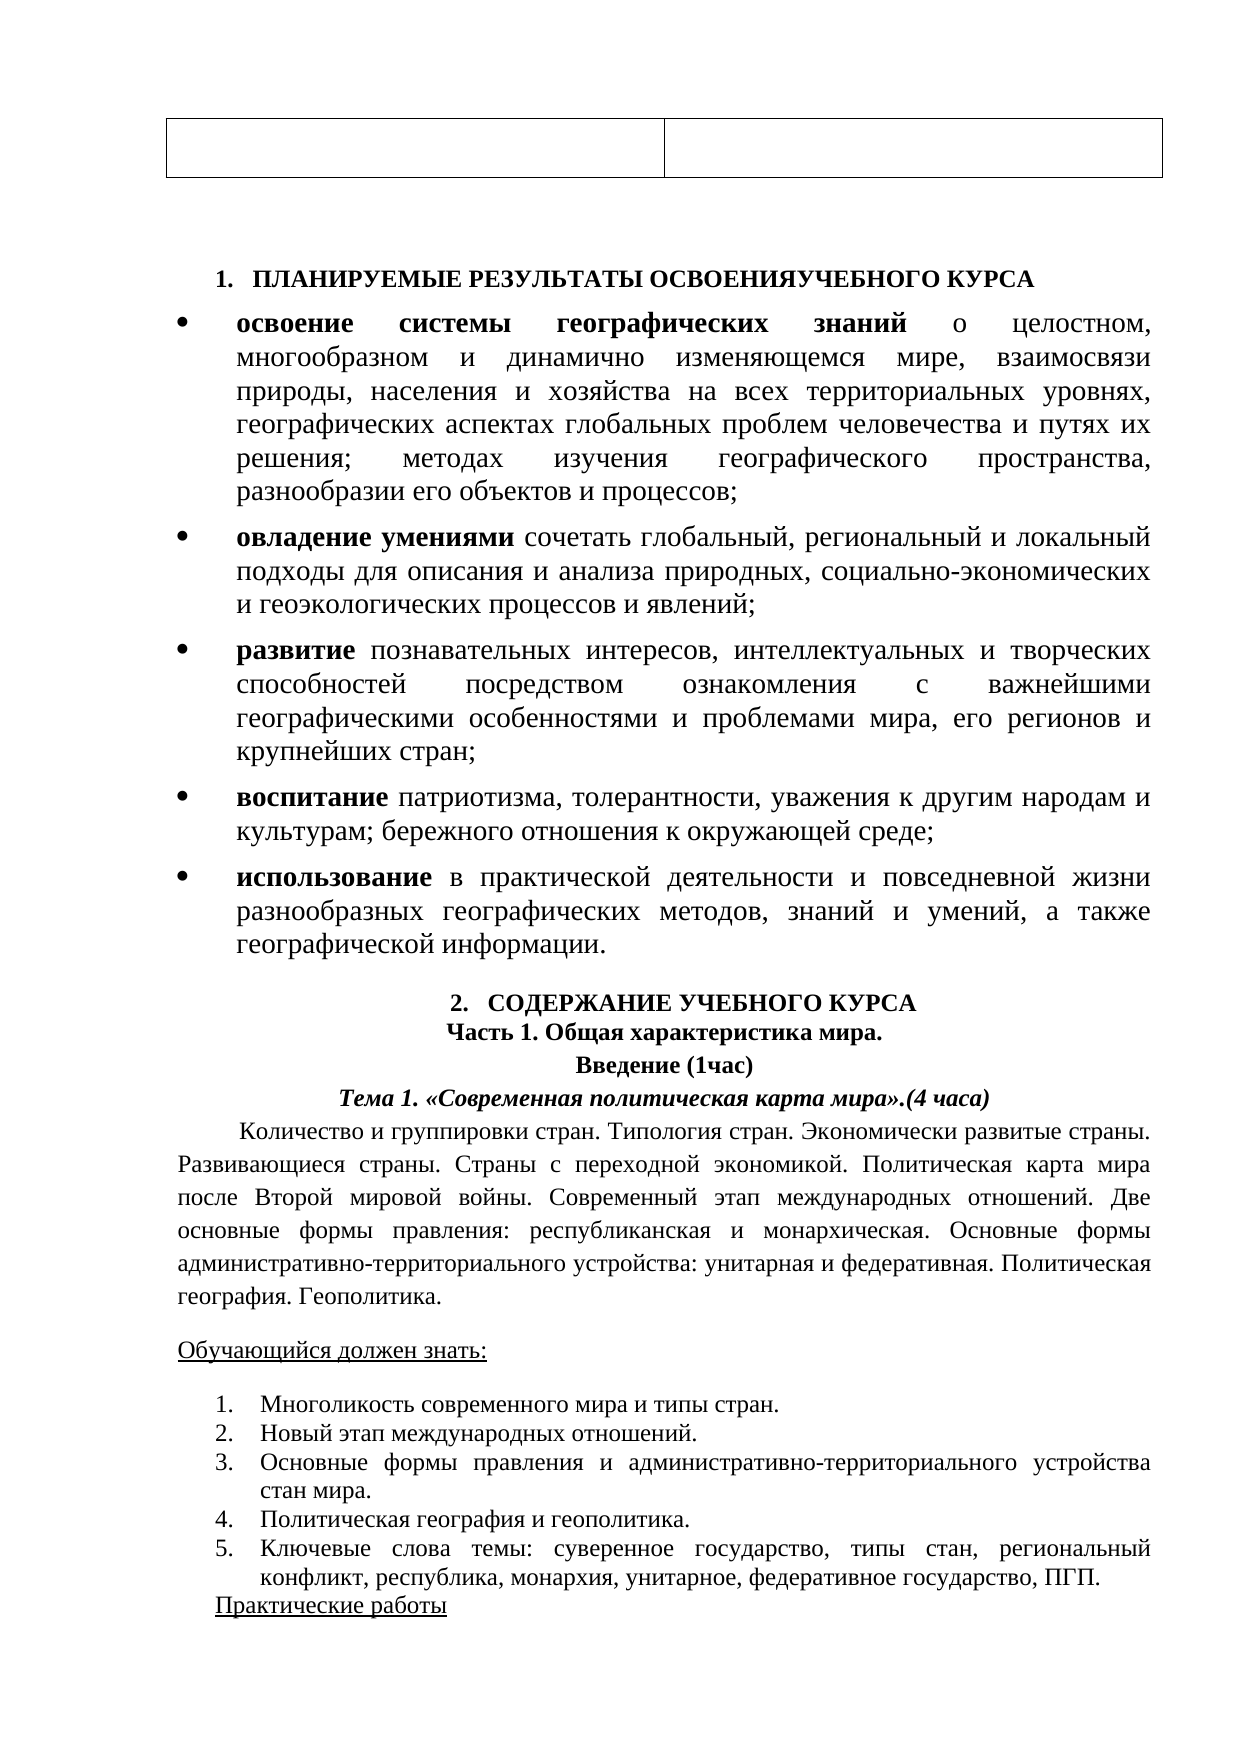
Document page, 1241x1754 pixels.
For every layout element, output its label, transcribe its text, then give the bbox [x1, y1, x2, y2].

list Политическая география и геополитика. [215, 1504, 1152, 1533]
list Многоликость современного мира и типы стран. [215, 1389, 1152, 1418]
list использование в практической деятельности и повседневной жизни разнообразных географических методов, знаний и умений, а также географической информации. [177, 859, 1152, 960]
list СОДЕРЖАНИЕ УЧЕБНОГО КУРСА [215, 988, 1152, 1017]
list Основные формы правления и административно-территориального устройства стан мира. [215, 1447, 1152, 1504]
text Практические работы [215, 1590, 1152, 1619]
list ПЛАНИРУЕМЫЕ РЕЗУЛЬТАТЫ ОСВОЕНИЯУЧЕБНОГО КУРСА [215, 264, 1152, 293]
text Обучающийся должен знать: [177, 1335, 1152, 1364]
list Новый этап международных отношений. [215, 1418, 1152, 1447]
text Тема 1. «Современная политическая карта мира».(4 часа) [177, 1083, 1152, 1112]
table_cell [665, 119, 1162, 177]
text Количество и группировки стран. Типология стран. Экономически развитые страны. Развивающиеся страны. Страны с переходной экономикой. Политическая карта мира после Второй мировой войны. Современный этап международных отношений. Две основные формы правления: республиканская и монархическая. Основные формы административно-территориального устройства: унитарная и федеративная. Политическая география. Геополитика. [177, 1116, 1152, 1310]
text Часть 1. Общая характеристика мира. [177, 1017, 1152, 1046]
list развитие познавательных интересов, интеллектуальных и творческих способностей посредством ознакомления с важнейшими географическими особенностями и проблемами мира, его регионов и крупнейших стран; [177, 632, 1152, 767]
list освоение системы географических знаний о целостном, многообразном и динамично изменяющемся мире, взаимосвязи природы, населения и хозяйства на всех территориальных уровнях, географических аспектах глобальных проблем человечества и путях их решения; методах изучения географического пространства, разнообразии его объектов и процессов; [177, 305, 1152, 507]
list Ключевые слова темы: суверенное государство, типы стан, региональный конфликт, республика, монархия, унитарное, федеративное государство, ПГП. [215, 1533, 1152, 1590]
list воспитание патриотизма, толерантности, уважения к другим народам и культурам; бережного отношения к окружающей среде; [177, 779, 1152, 846]
text Введение (1час) [177, 1050, 1152, 1079]
list овладение умениями сочетать глобальный, региональный и локальный подходы для описания и анализа природных, социально-экономических и геоэкологических процессов и явлений; [177, 519, 1152, 620]
